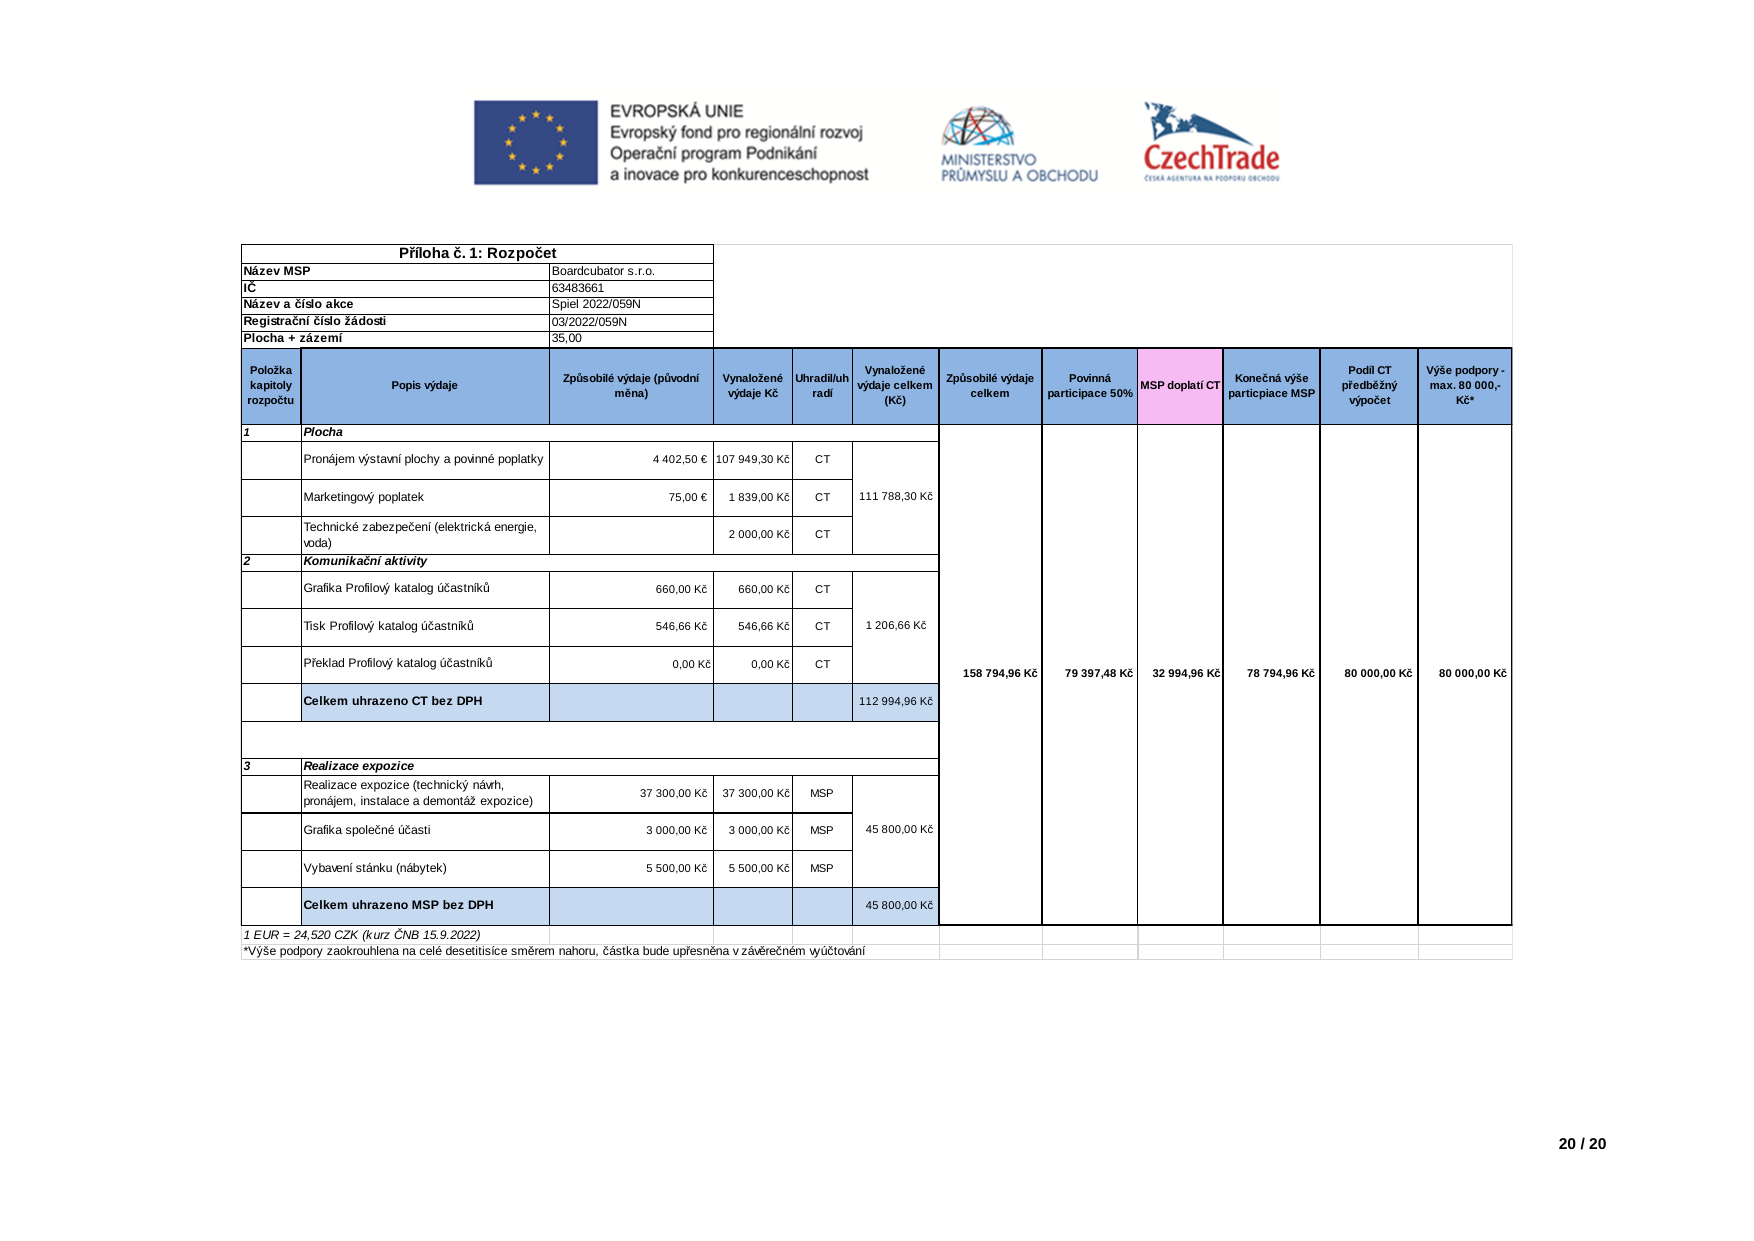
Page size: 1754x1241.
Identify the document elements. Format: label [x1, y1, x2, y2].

picture [462, 87, 1292, 200]
